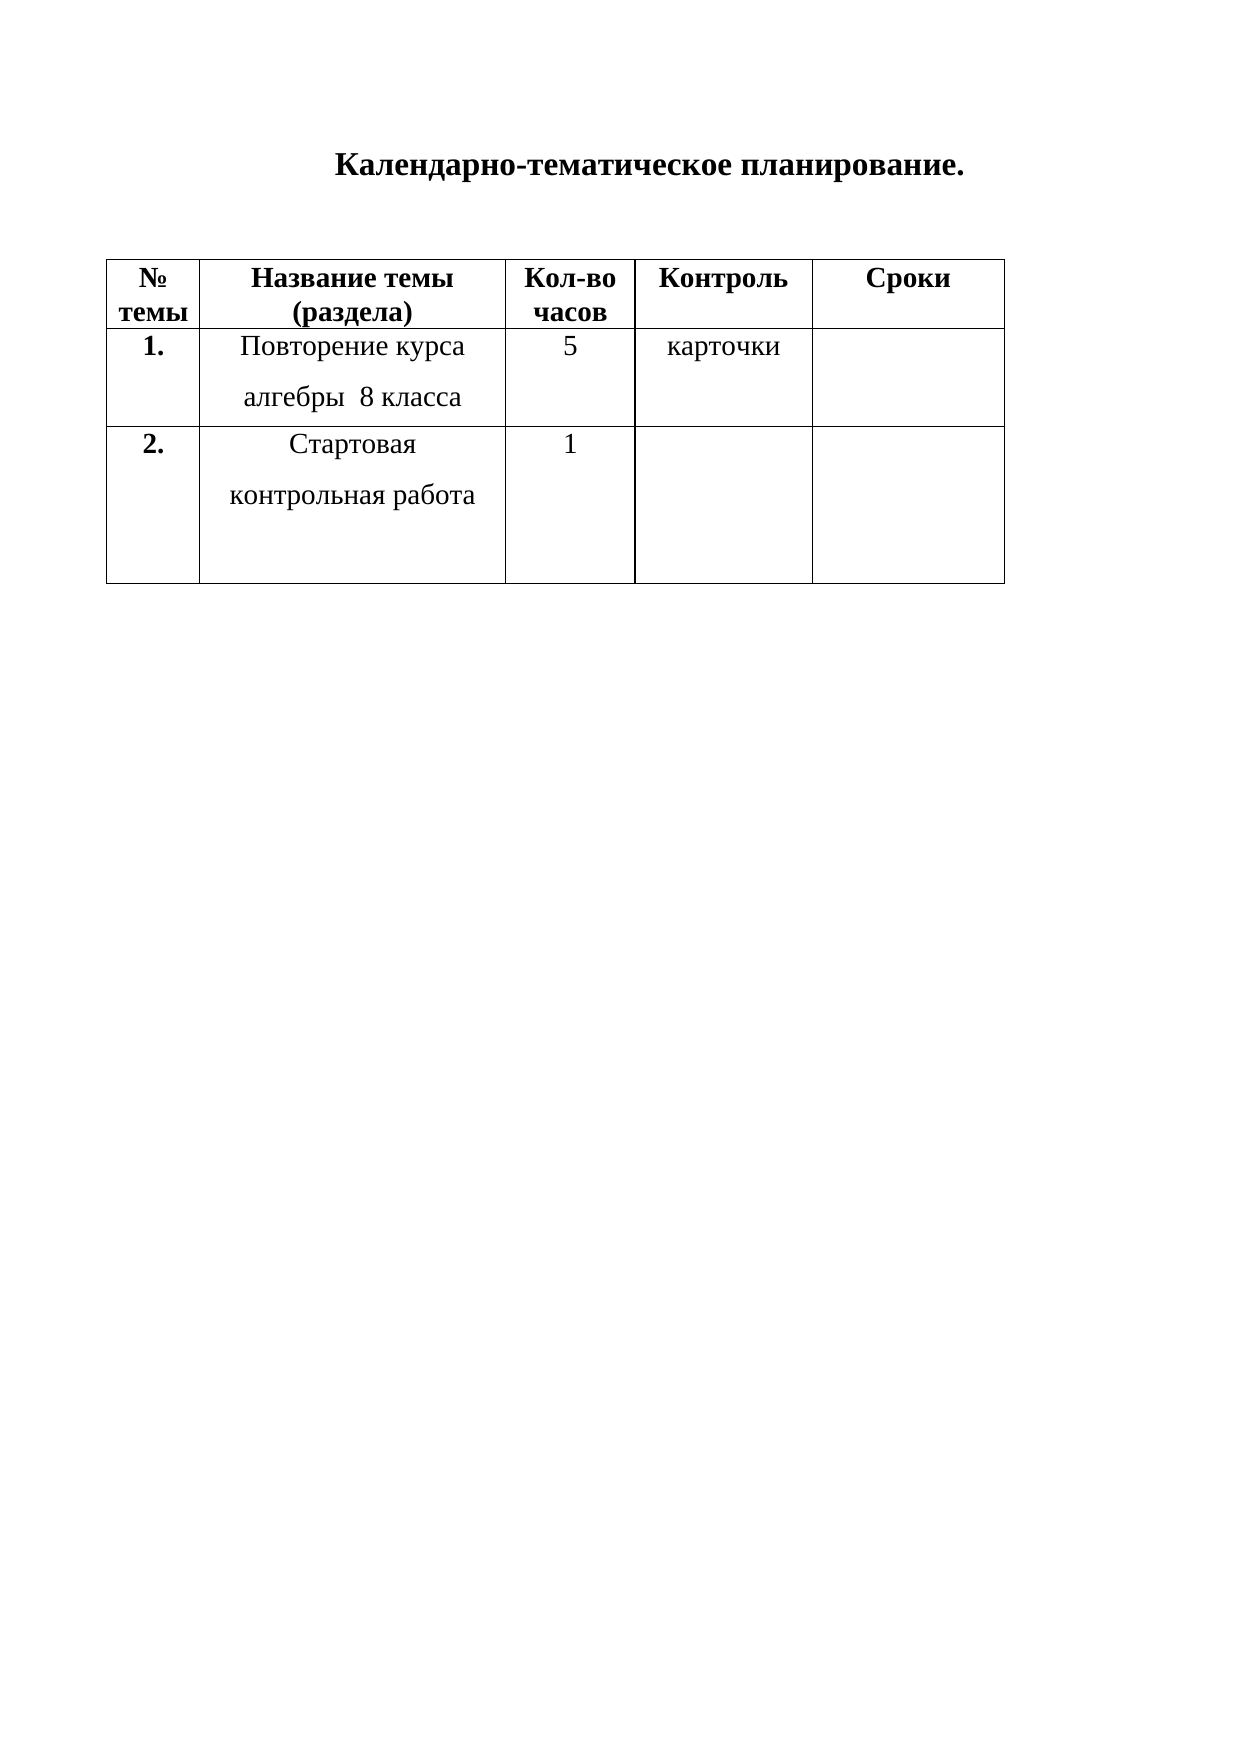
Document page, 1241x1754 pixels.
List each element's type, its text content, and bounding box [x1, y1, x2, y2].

table_cell 1 [506, 427, 634, 583]
table_cell [636, 427, 812, 583]
table_cell 2. [107, 427, 199, 583]
table_cell 1. [107, 329, 199, 426]
table_header Контроль [636, 260, 812, 327]
table_cell [813, 329, 1004, 426]
table_header Сроки [813, 260, 1004, 327]
table_header Название темы (раздела) [200, 260, 505, 327]
text Календарно-тематическое планирование. [118, 144, 1181, 183]
table_cell Стартовая контрольная работа [200, 427, 505, 583]
table_cell 5 [506, 329, 634, 426]
table_cell карточки [636, 329, 812, 426]
table_cell Повторение курса алгебры 8 класса [200, 329, 505, 426]
table_header № темы [107, 260, 199, 327]
table_header Кол-во часов [506, 260, 634, 327]
table_cell [813, 427, 1004, 583]
